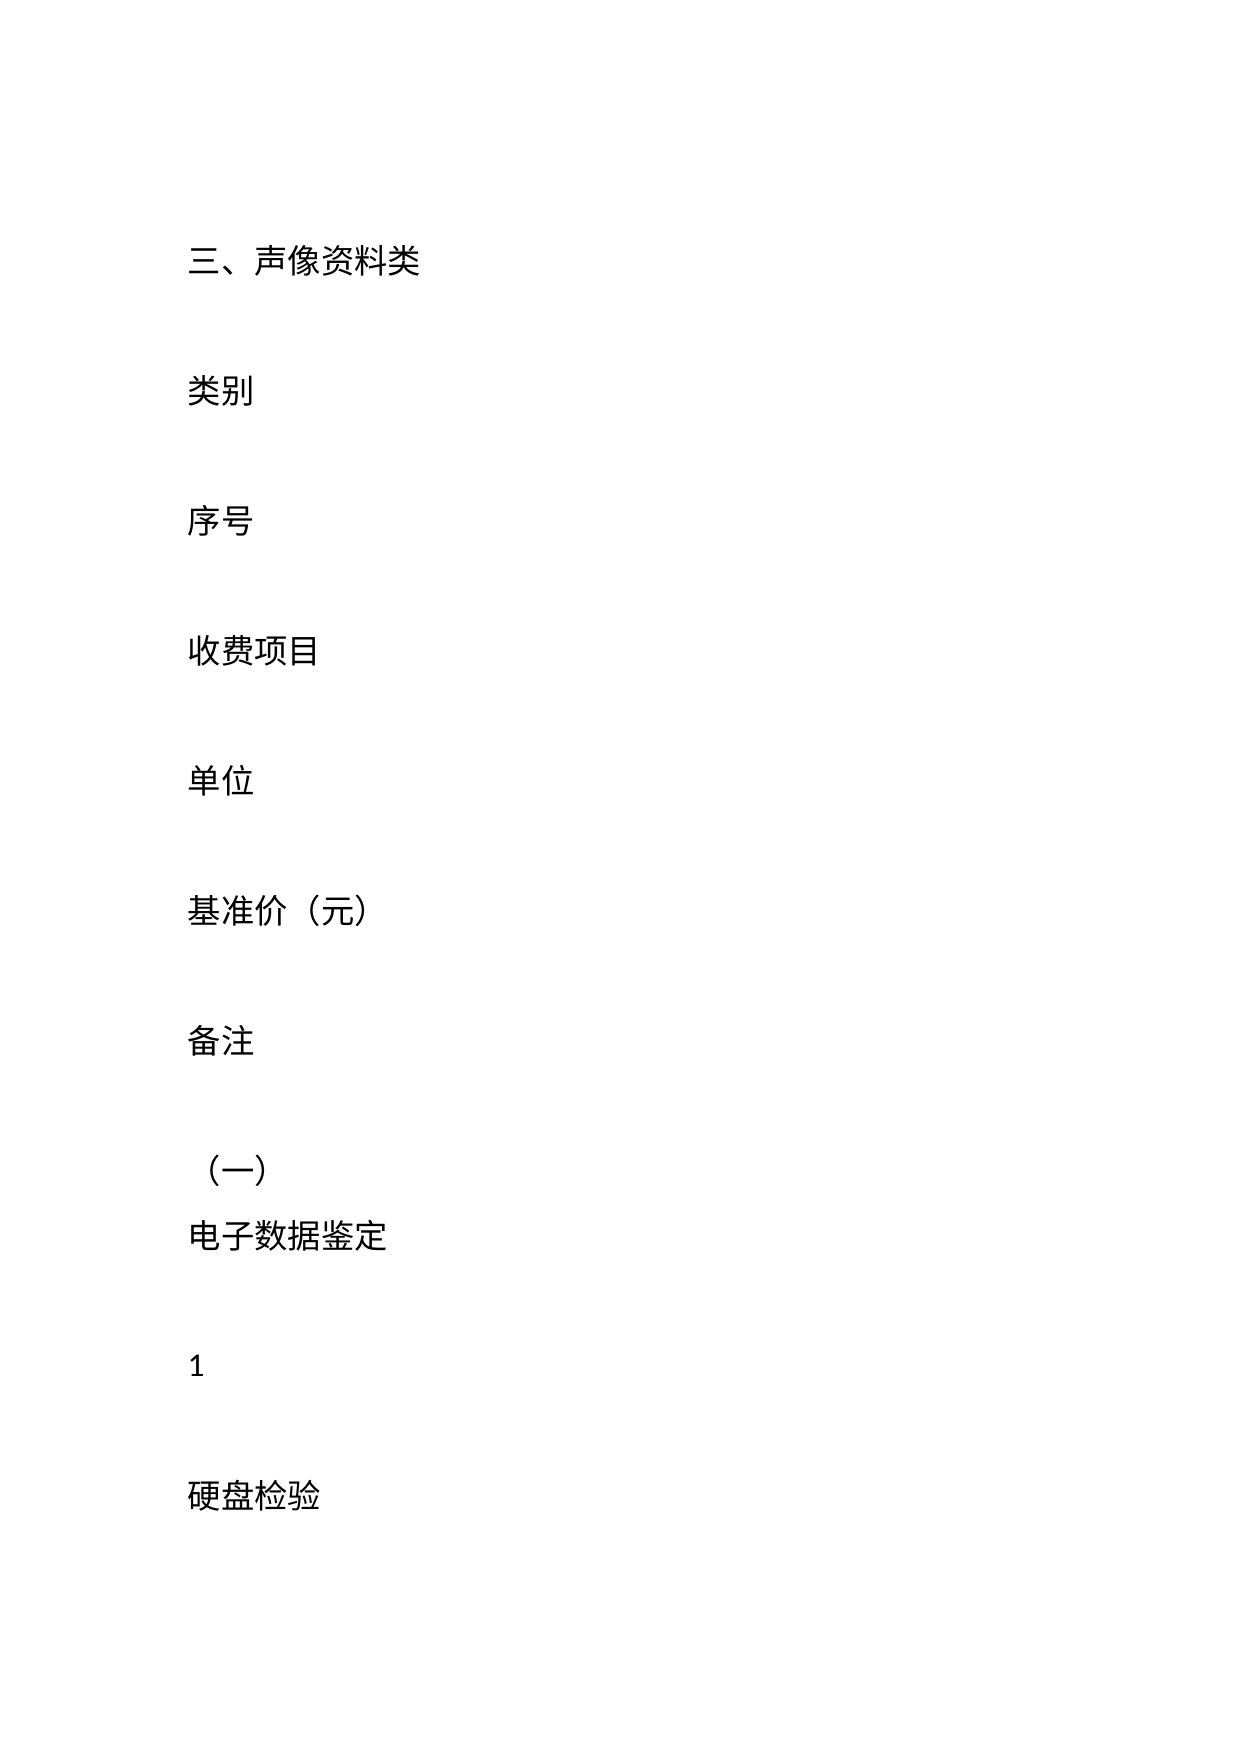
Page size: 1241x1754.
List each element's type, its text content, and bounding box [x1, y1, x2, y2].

text 备注 [187, 1007, 1053, 1072]
text （一） [187, 1137, 1053, 1202]
text 三、声像资料类 [187, 227, 1053, 292]
text 类别 [187, 357, 1053, 422]
text 硬盘检验 [187, 1462, 1053, 1527]
text 收费项目 [187, 617, 1053, 682]
text 基准价（元） [187, 877, 1053, 942]
text 序号 [187, 487, 1053, 552]
text 1 [187, 1332, 1053, 1397]
text 单位 [187, 747, 1053, 812]
text 电子数据鉴定 [187, 1202, 1053, 1267]
